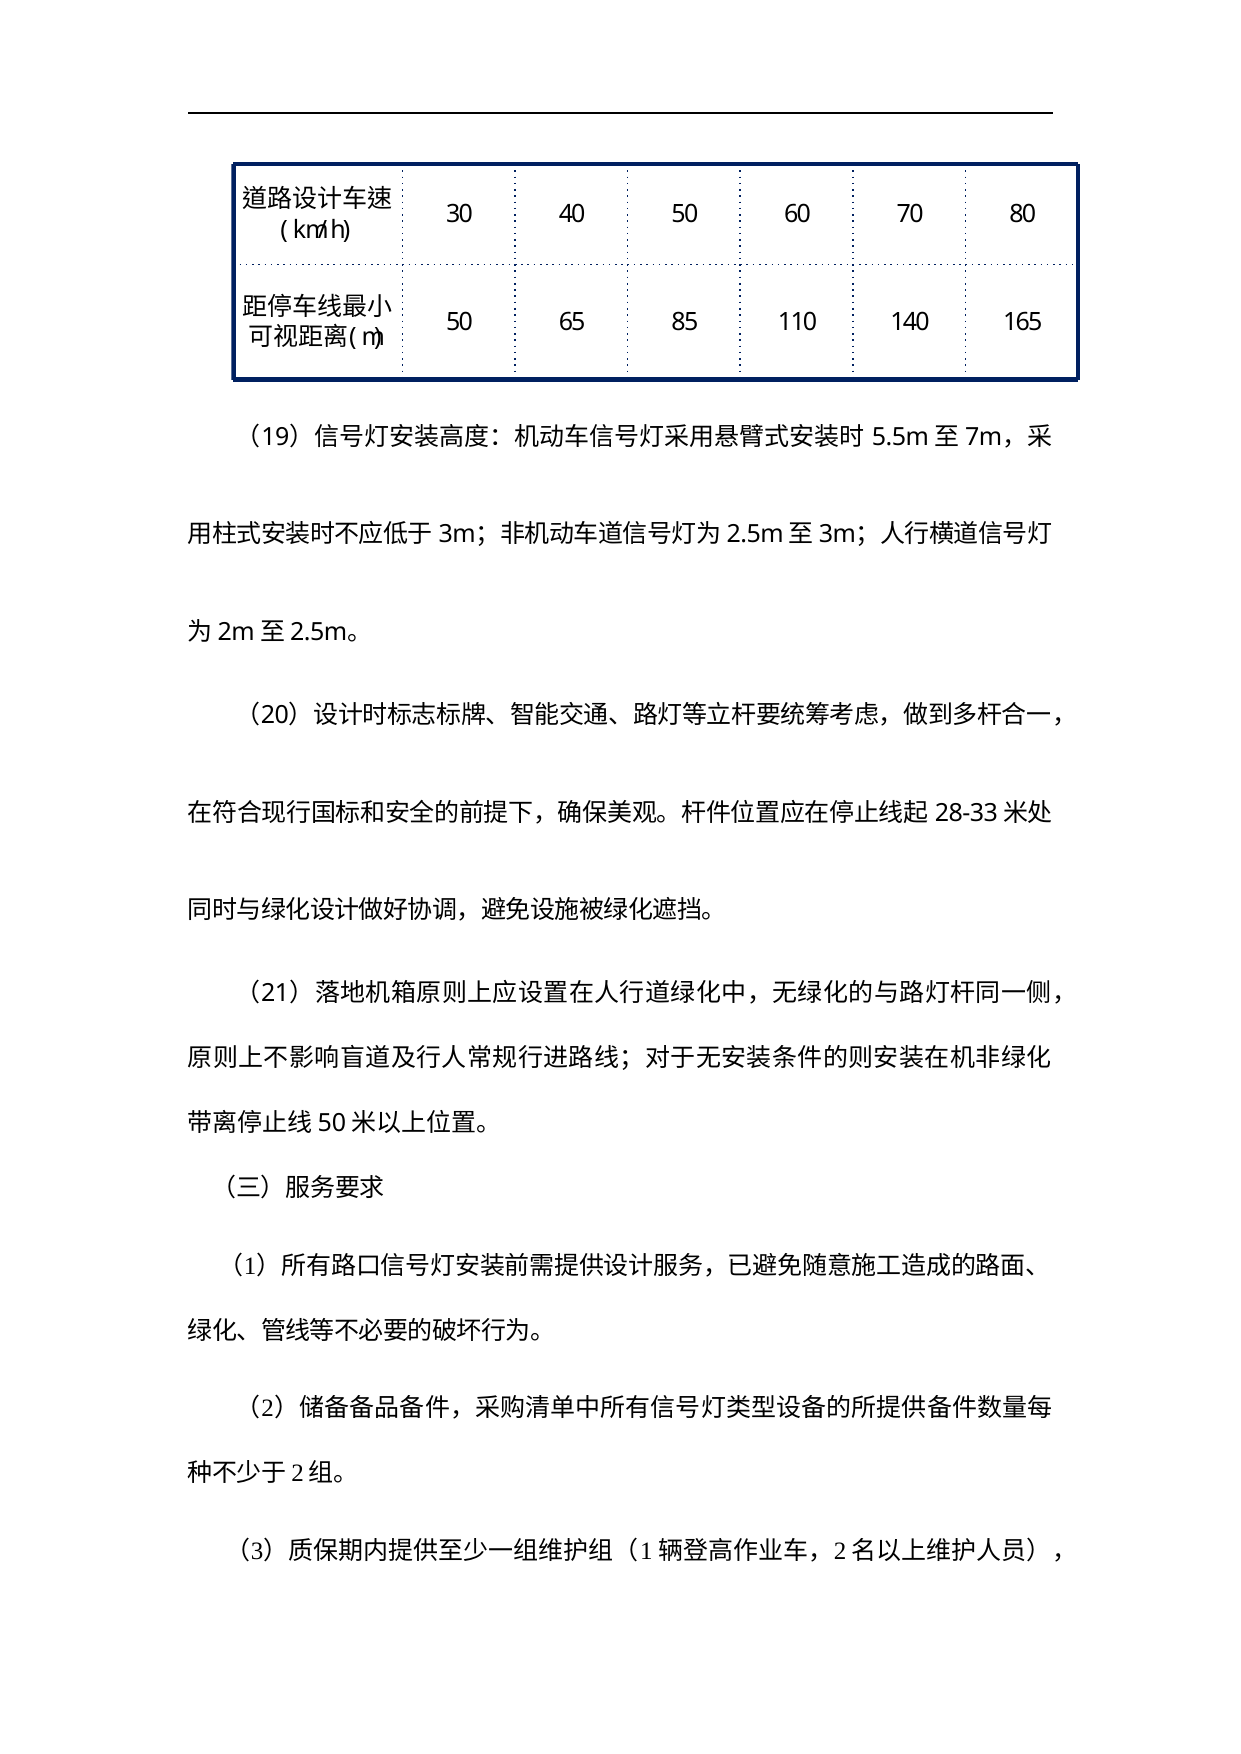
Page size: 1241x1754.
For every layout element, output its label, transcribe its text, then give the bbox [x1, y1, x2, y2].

text （20）设计时标志标牌、智能交通、路灯等立杆要统筹考虑，做到多杆合一，在符合现行国标和安全的前提下，确保美观。杆件位置应在停止线起28-33米处同时与绿化设计做好协调，避免设施被绿化遮挡。 [187, 680, 1053, 940]
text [187, 1516, 1053, 1581]
text （21）落地机箱原则上应设置在人行道绿化中，无绿化的与路灯杆同一侧，原则上不影响盲道及行人常规行进路线；对于无安装条件的则安装在机非绿化带离停止线50米以上位置。 [187, 958, 1053, 1153]
text （2）储备备品备件，采购清单中所有信号灯类型设备的所提供备件数量每种不少于2组。 [187, 1373, 1053, 1503]
text （19）信号灯安装高度：机动车信号灯采用悬臂式安装时5.5m至7m，采用柱式安装时不应低于3m；非机动车道信号灯为2.5m至3m；人行横道信号灯为2m至2.5m。 [187, 402, 1053, 662]
text （三）服务要求 [187, 1153, 1053, 1218]
text （1）所有路口信号灯安装前需提供设计服务，已避免随意施工造成的路面、绿化、管线等不必要的破坏行为。 [187, 1231, 1053, 1361]
